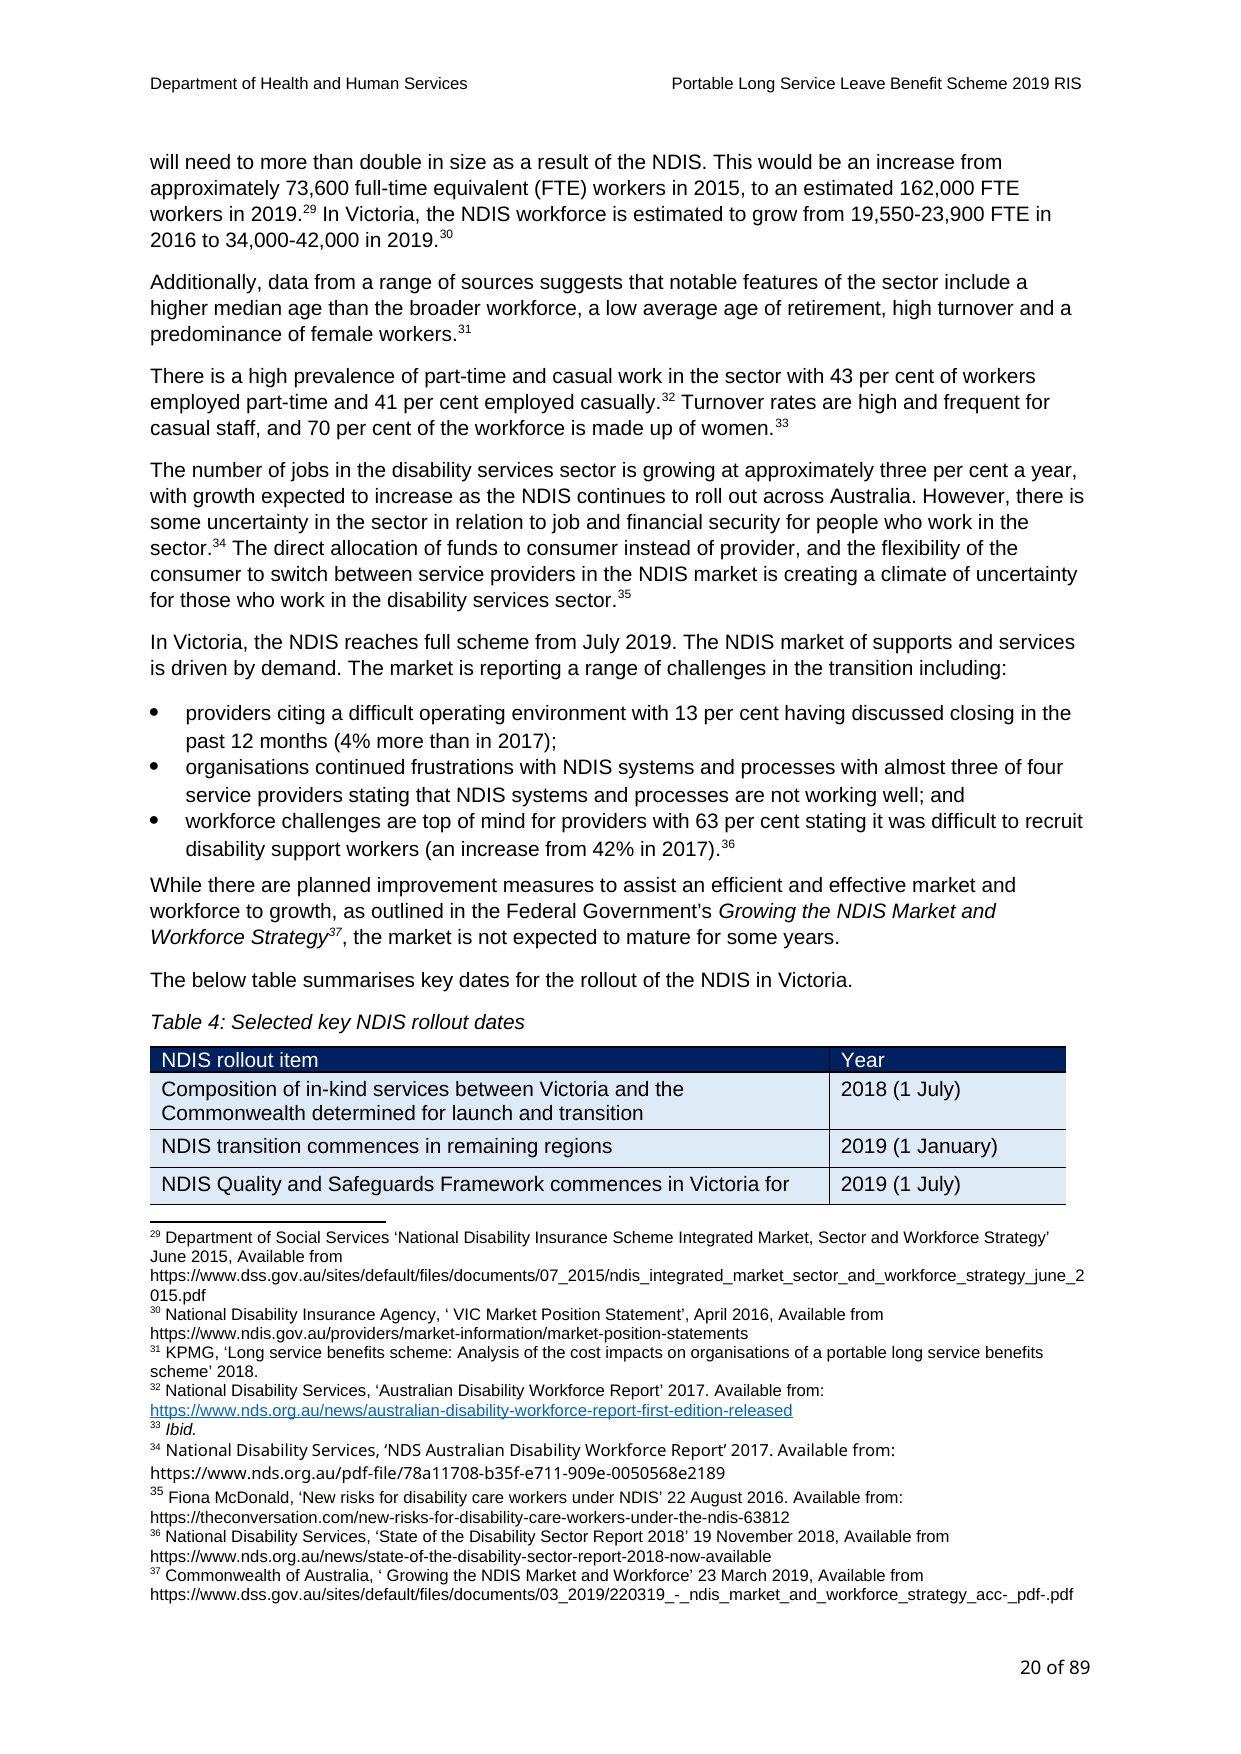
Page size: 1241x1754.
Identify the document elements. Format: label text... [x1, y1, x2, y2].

text Additionally, data from a range of sources suggests that notable features of the sector include a higher median age than the broader workforce, a low average age of retirement, high turnover and a predominance of female workers. [150, 270, 1090, 346]
text The number of jobs in the disability services sector is growing at approximately three per cent a year, with growth expected to increase as the NDIS continues to roll out across Australia. However, there is some uncertainty in the sector in relation to job and financial security for people who work in the sector. The direct allocation of funds to consumer instead of provider, and the flexibility of the consumer to switch between service providers in the NDIS market is creating a climate of uncertainty for those who work in the disability services sector. [150, 458, 1090, 611]
text In Victoria, the NDIS reaches full scheme from July 2019. The NDIS market of supports and services is driven by demand. The market is reporting a range of challenges in the transition including: [150, 630, 1090, 680]
text Table 4: Selected key NDIS rollout dates [150, 1010, 1090, 1034]
list workforce challenges are top of mind for providers with 63 per cent stating it was difficult to recruit disability support workers (an increase from 42% in 2017). [150, 807, 1090, 861]
table_cell 2018 (1 July) [830, 1073, 1066, 1129]
table_cell 2019 (1 July) [830, 1168, 1066, 1204]
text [150, 150, 1090, 251]
text While there are planned improvement measures to assist an efficient and effective market and workforce to growth, as outlined in the Federal Government’s Growing the NDIS Market and Workforce Strategy, the market is not expected to mature for some years. [150, 873, 1090, 949]
text The below table summarises key dates for the rollout of the NDIS in Victoria. [150, 967, 1090, 991]
table_header NDIS rollout item [150, 1048, 829, 1071]
list organisations continued frustrations with NDIS systems and processes with almost three of four service providers stating that NDIS systems and processes are not working well; and [150, 752, 1090, 807]
text There is a high prevalence of part-time and casual work in the sector with 43 per cent of workers employed part-time and 41 per cent employed casually. Turnover rates are high and frequent for casual staff, and 70 per cent of the workforce is made up of women. [150, 364, 1090, 440]
table_cell NDIS Quality and Safeguards Framework commences in Victoria for providers [150, 1168, 829, 1204]
table_cell Composition of in-kind services between Victoria and the Commonwealth determined for launch and transition [150, 1073, 829, 1129]
table_cell 2019 (1 January) [830, 1130, 1066, 1167]
table_cell NDIS transition commences in remaining regions [150, 1130, 829, 1167]
table_header Year [830, 1048, 1066, 1071]
list providers citing a difficult operating environment with 13 per cent having discussed closing in the past 12 months (4% more than in 2017); [150, 698, 1090, 752]
